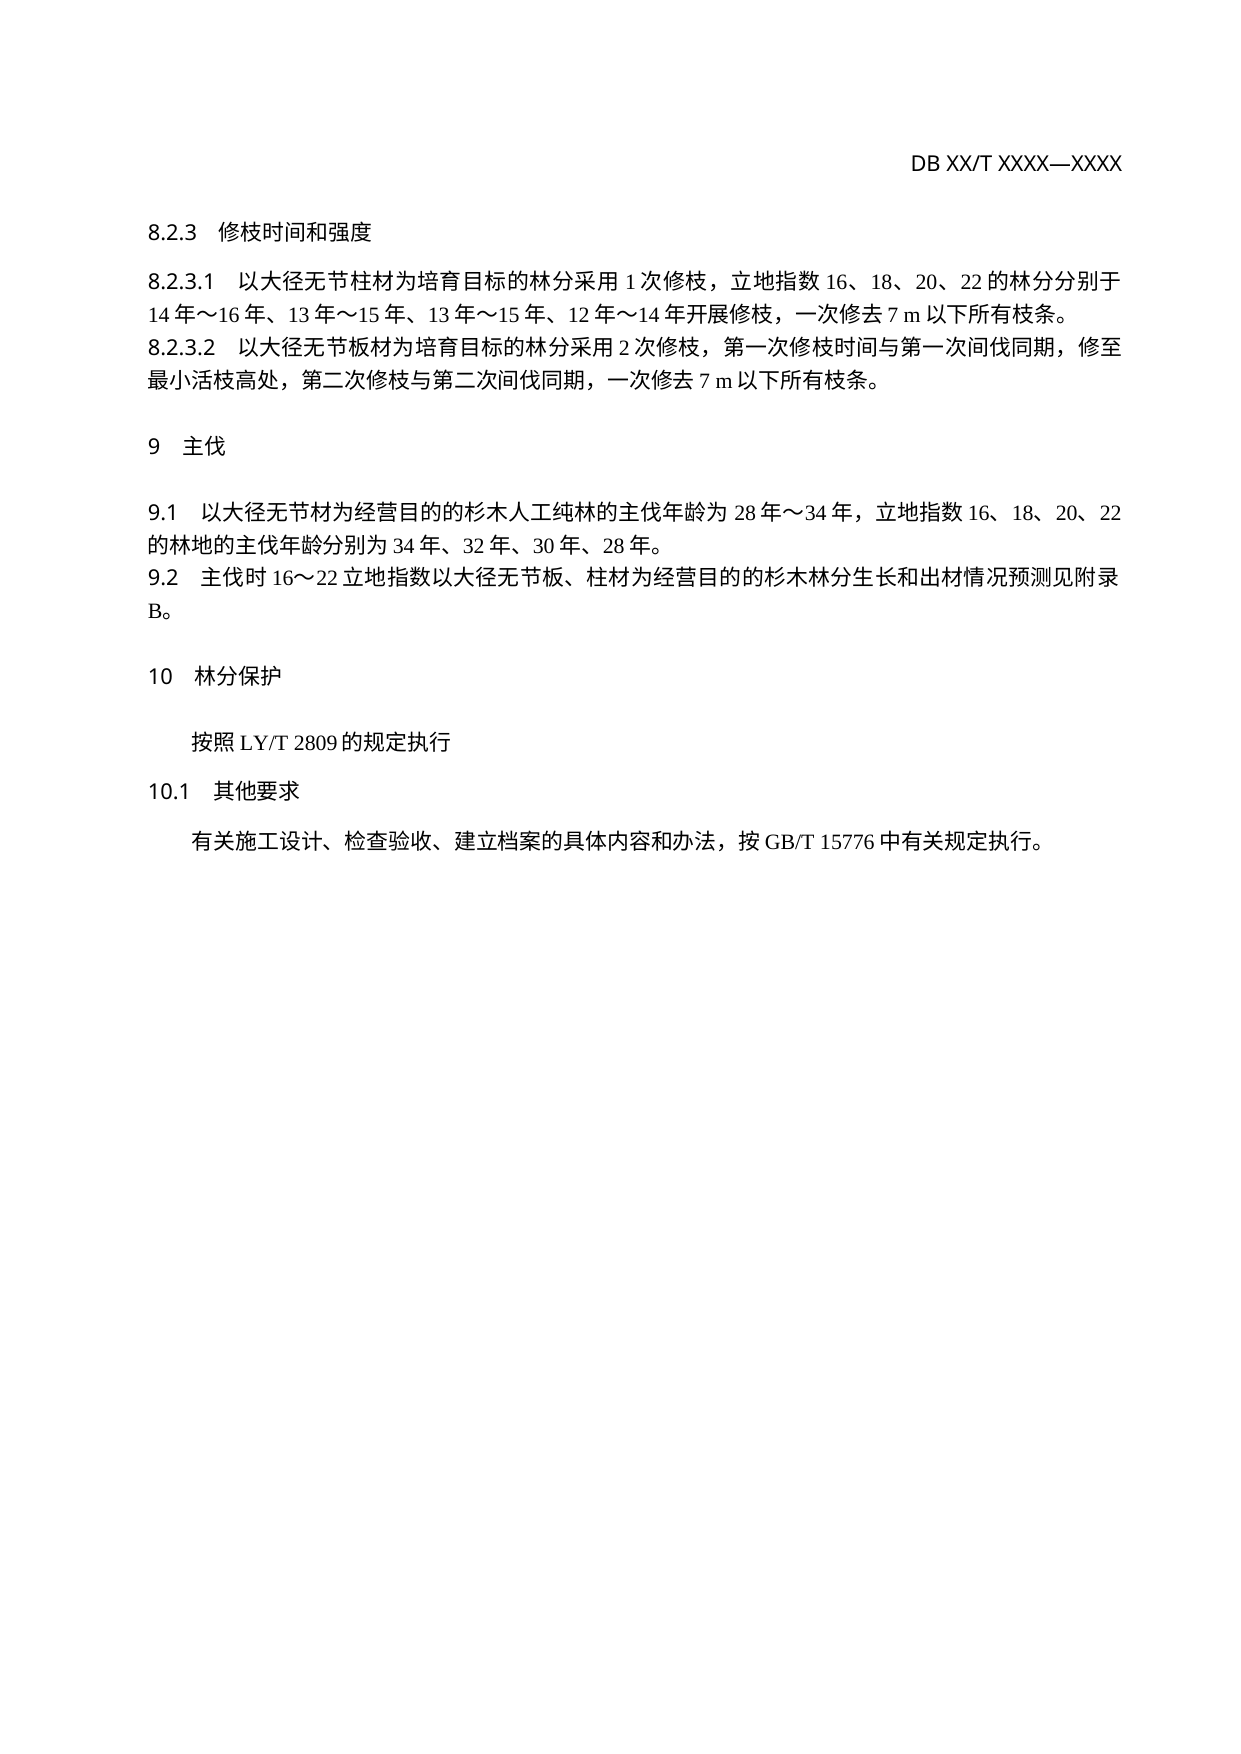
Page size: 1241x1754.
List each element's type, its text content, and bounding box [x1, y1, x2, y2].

text 以大径无节材为经营目的的杉木人工纯林的主伐年龄为28年～34年，立地指数16、18、20、22的林地的主伐年龄分别为34年、32年、30年、28年。 [148, 494, 1122, 560]
text 有关施工设计、检查验收、建立档案的具体内容和办法，按GB/T 15776中有关规定执行。 [148, 823, 1122, 856]
text 以大径无节板材为培育目标的林分采用2次修枝，第一次修枝时间与第一次间伐同期，修至最小活枝高处，第二次修枝与第二次间伐同期，一次修去7 m以下所有枝条。 [148, 329, 1122, 395]
text 林分保护 [148, 659, 1122, 692]
text 按照LY/T 2809的规定执行 [148, 724, 1122, 757]
text 主伐 [148, 428, 1122, 461]
text 修枝时间和强度 [148, 214, 1122, 247]
text 主伐时16～22立地指数以大径无节板、柱材为经营目的的杉木林分生长和出材情况预测见附录B。 [148, 560, 1122, 626]
text 其他要求 [148, 774, 1122, 807]
text 以大径无节柱材为培育目标的林分采用1次修枝，立地指数16、18、20、22的林分分别于14年～16年、13年～15年、13年～15年、12年～14年开展修枝，一次修去7 m以下所有枝条。 [148, 264, 1122, 329]
